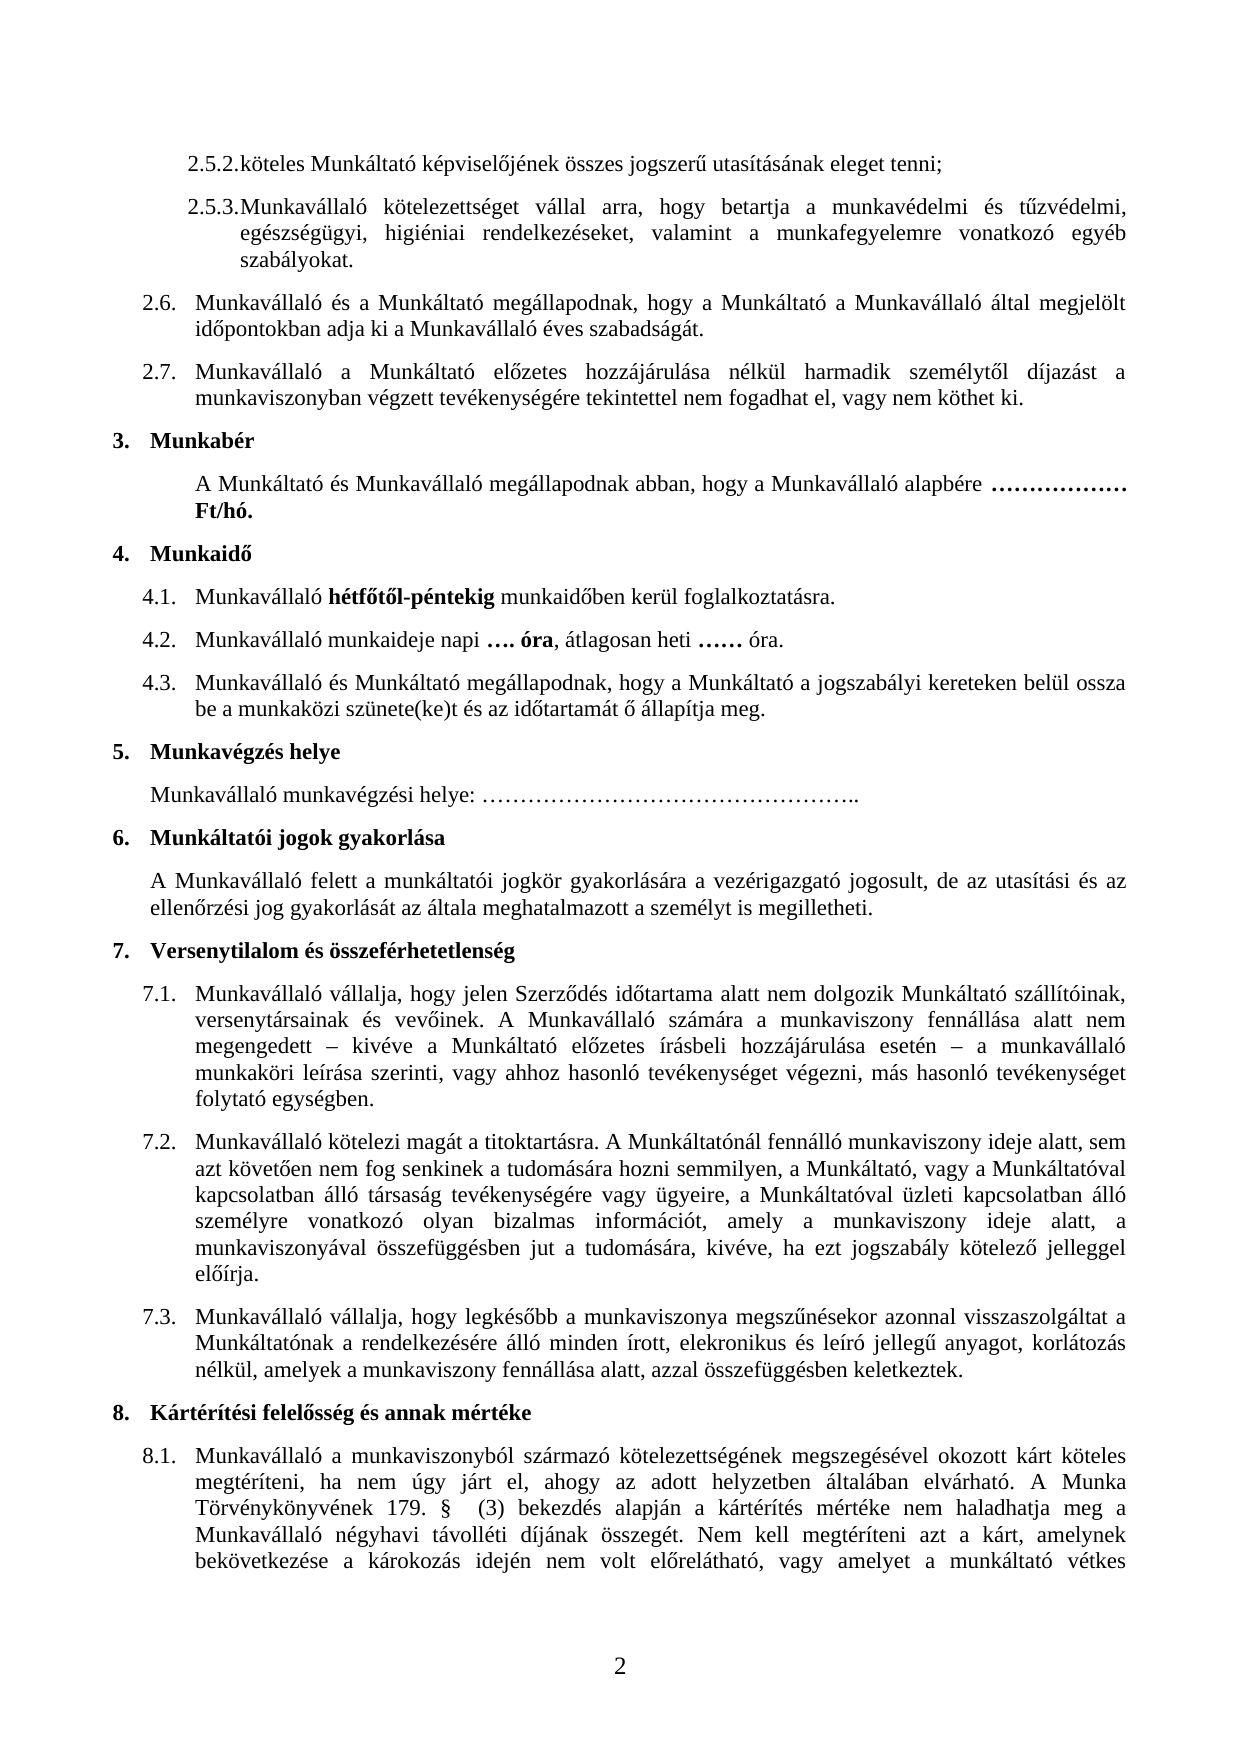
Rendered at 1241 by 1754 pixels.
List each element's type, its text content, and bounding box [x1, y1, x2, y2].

list Munkavállaló munkaideje napi …. óra, átlagosan heti …… óra. [142, 626, 1128, 652]
list Munkavállaló vállalja, hogy legkésőbb a munkaviszonya megszűnésekor azonnal visszaszolgáltat a Munkáltatónak a rendelkezésére álló minden írott, elekronikus és leíró jellegű anyagot, korlátozás nélkül, amelyek a munkaviszony fennállása alatt, azzal összefüggésben keletkeztek. [142, 1303, 1128, 1382]
text Munkavállaló munkavégzési helye: ………………………………………….. [150, 781, 1128, 808]
list Versenytilalom és összeférhetetlenség [112, 937, 1128, 963]
text A Munkáltató és Munkavállaló megállapodnak abban, hogy a Munkavállaló alapbére ……………… Ft/hó. [195, 471, 1128, 523]
list Munkavállaló kötelezi magát a titoktartásra. A Munkáltatónál fennálló munkaviszony ideje alatt, sem azt követően nem fog senkinek a tudomására hozni semmilyen, a Munkáltató, vagy a Munkáltatóval kapcsolatban álló társaság tevékenységére vagy ügyeire, a Munkáltatóval üzleti kapcsolatban álló személyre vonatkozó olyan bizalmas információt, amely a munkaviszony ideje alatt, a munkaviszonyával összefüggésben jut a tudomására, kivéve, ha ezt jogszabály kötelező jelleggel előírja. [142, 1128, 1128, 1286]
list köteles Munkáltató képviselőjének összes jogszerű utasításának eleget tenni; [187, 150, 1128, 176]
list Munkavállaló kötelezettséget vállal arra, hogy betartja a munkavédelmi és tűzvédelmi, egészségügyi, higiéniai rendelkezéseket, valamint a munkafegyelemre vonatkozó egyéb szabályokat. [187, 193, 1128, 272]
list Munkabér [112, 427, 1128, 454]
list Munkaidő [112, 540, 1128, 566]
list Munkavállaló a Munkáltató előzetes hozzájárulása nélkül harmadik személytől díjazást a munkaviszonyban végzett tevékenységére tekintettel nem fogadhat el, vagy nem köthet ki. [142, 358, 1128, 411]
list Munkavállaló és Munkáltató megállapodnak, hogy a Munkáltató a jogszabályi kereteken belül ossza be a munkaközi szünete(ke)t és az időtartamát ő állapítja meg. [142, 669, 1128, 722]
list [142, 1442, 1128, 1573]
list Munkavállaló vállalja, hogy jelen Szerződés időtartama alatt nem dolgozik Munkáltató szállítóinak, versenytársainak és vevőinek. A Munkavállaló számára a munkaviszony fennállása alatt nem megengedett – kivéve a Munkáltató előzetes írásbeli hozzájárulása esetén – a munkavállaló munkaköri leírása szerinti, vagy ahhoz hasonló tevékenységet végezni, más hasonló tevékenységet folytató egységben. [142, 980, 1128, 1112]
list Munkáltatói jogok gyakorlása [112, 824, 1128, 851]
list Munkavállaló és a Munkáltató megállapodnak, hogy a Munkáltató a Munkavállaló által megjelölt időpontokban adja ki a Munkavállaló éves szabadságát. [142, 289, 1128, 341]
text A Munkavállaló felett a munkáltatói jogkör gyakorlására a vezérigazgató jogosult, de az utasítási és az ellenőrzési jog gyakorlását az általa meghatalmazott a személyt is megilletheti. [150, 867, 1128, 920]
list Munkavállaló hétfőtől-péntekig munkaidőben kerül foglalkoztatásra. [142, 583, 1128, 609]
list Munkavégzés helye [112, 738, 1128, 765]
list Kártérítési felelősség és annak mértéke [112, 1399, 1128, 1425]
